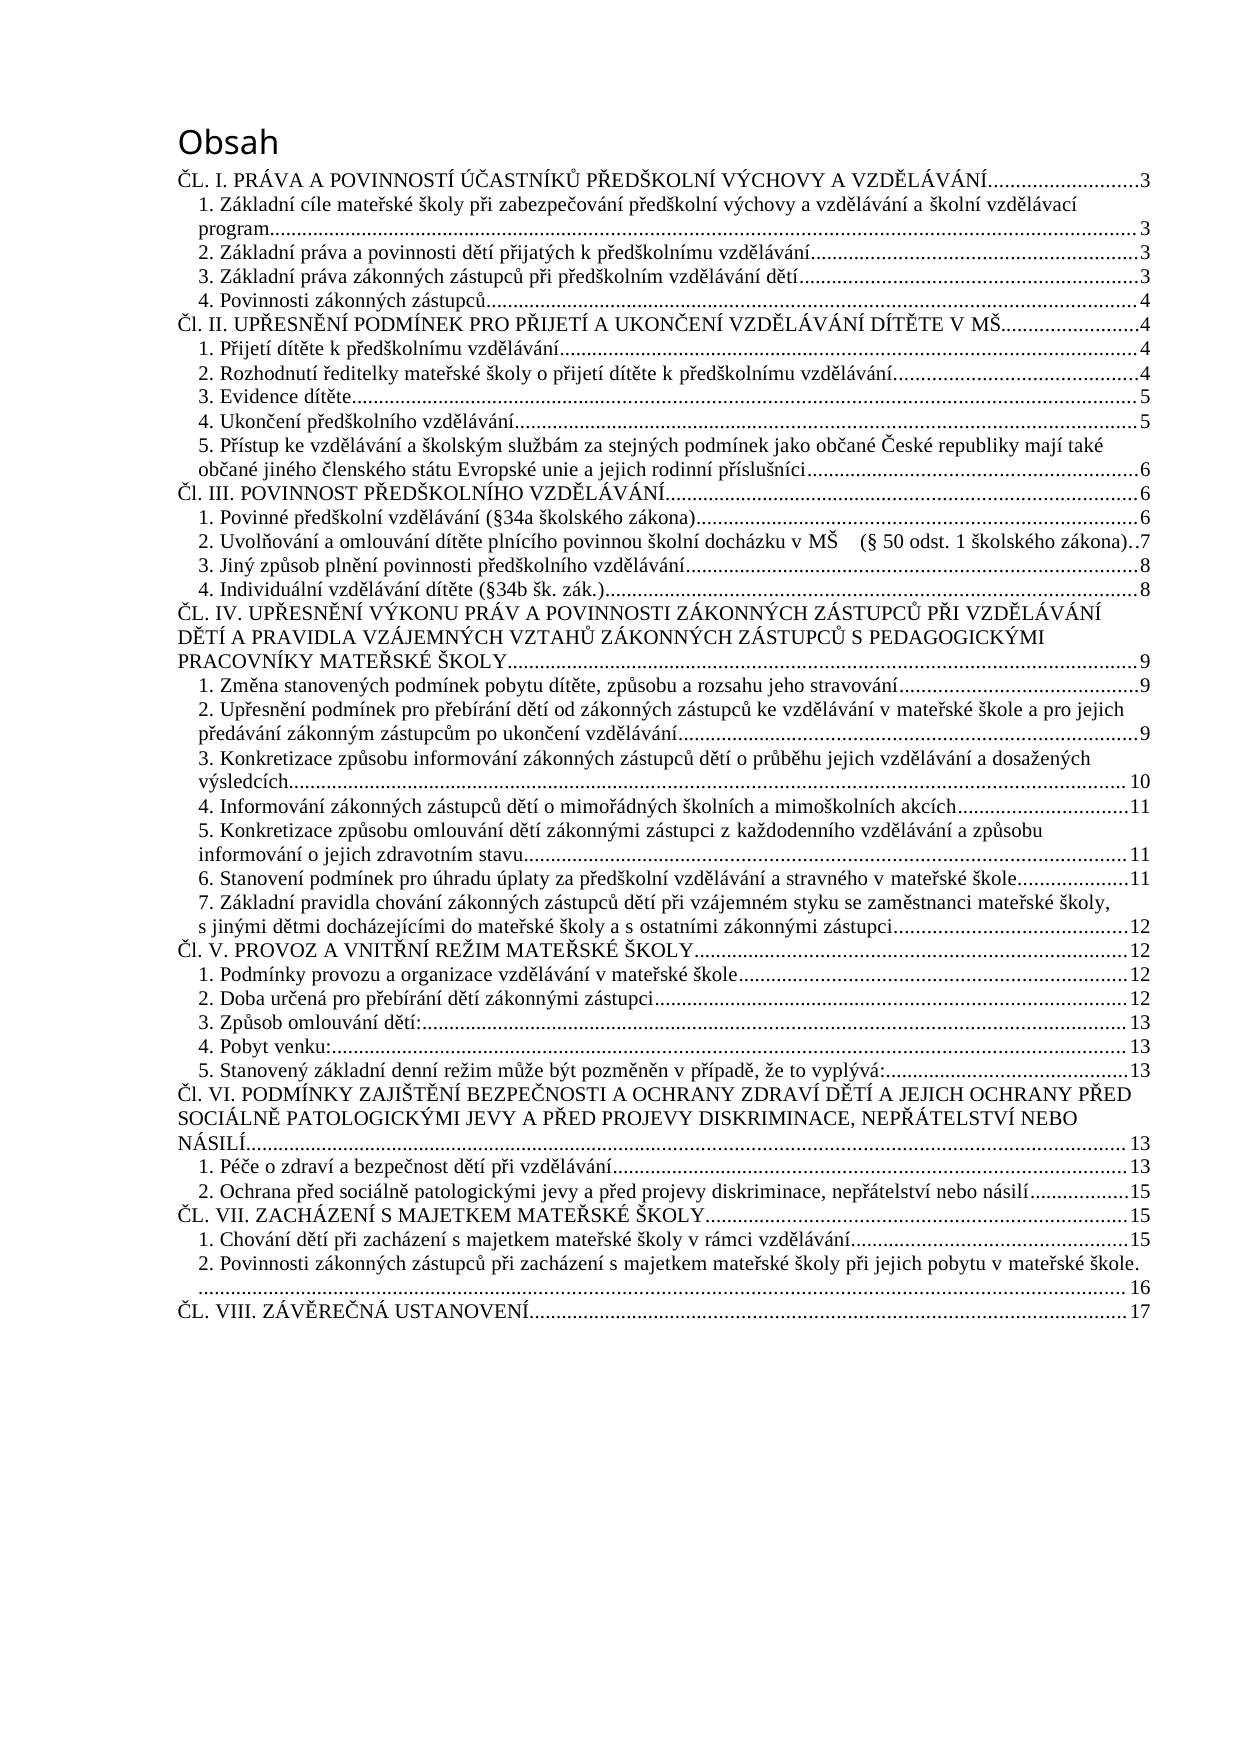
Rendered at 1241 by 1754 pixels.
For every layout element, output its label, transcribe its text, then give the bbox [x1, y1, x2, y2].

text 3. Konkretizace způsobu informování zákonných zástupců dětí o průběhu jejich vzdělávání a dosažených výsledcích 10 [198, 745, 1152, 793]
text 4. Pobyt venku: 13 [198, 1034, 1152, 1058]
text ČL. IV. UPŘESNĚNÍ VÝKONU PRÁV A POVINNOSTI ZÁKONNÝCH ZÁSTUPCŮ PŘI VZDĚLÁVÁNÍ DĚTÍ A PRAVIDLA VZÁJEMNÝCH VZTAHŮ ZÁKONNÝCH ZÁSTUPCŮ S PEDAGOGICKÝMI PRACOVNÍKY MATEŘSKÉ ŠKOLY 9 [177, 601, 1152, 673]
text 1. Povinné předškolní vzdělávání (§34a školského zákona) 6 [198, 505, 1152, 529]
text 2. Uvolňování a omlouvání dítěte plnícího povinnou školní docházku v MŠ (§ 50 odst. 1 školského zákona) 7 [198, 529, 1152, 553]
subtitle Obsah [177, 118, 1152, 164]
text Čl. III. POVINNOST PŘEDŠKOLNÍHO VZDĚLÁVÁNÍ 6 [177, 481, 1152, 505]
text 1. Péče o zdraví a bezpečnost dětí při vzdělávání 13 [198, 1154, 1152, 1178]
text ČL. I. PRÁVA A POVINNOSTÍ ÚČASTNÍKŮ PŘEDŠKOLNÍ VÝCHOVY A VZDĚLÁVÁNÍ 3 [177, 168, 1152, 192]
text 1. Chování dětí při zacházení s majetkem mateřské školy v rámci vzdělávání. 15 [198, 1227, 1152, 1251]
text 3. Evidence dítěte 5 [198, 384, 1152, 408]
text 3. Základní práva zákonných zástupců při předškolním vzdělávání dětí 3 [198, 264, 1152, 288]
text 3. Jiný způsob plnění povinnosti předškolního vzdělávání 8 [198, 553, 1152, 577]
text 5. Přístup ke vzdělávání a školským službám za stejných podmínek jako občané České republiky mají také občané jiného členského státu Evropské unie a jejich rodinní příslušníci 6 [198, 432, 1152, 481]
text 1. Změna stanovených podmínek pobytu dítěte, způsobu a rozsahu jeho stravování 9 [198, 673, 1152, 697]
text 2. Ochrana před sociálně patologickými jevy a před projevy diskriminace, nepřátelství nebo násilí 15 [198, 1178, 1152, 1202]
text 3. Způsob omlouvání dětí: 13 [198, 1010, 1152, 1034]
text 2. Upřesnění podmínek pro přebírání dětí od zákonných zástupců ke vzdělávání v mateřské škole a pro jejich předávání zákonným zástupcům po ukončení vzdělávání 9 [198, 697, 1152, 745]
text 2. Základní práva a povinnosti dětí přijatých k předškolnímu vzdělávání 3 [198, 240, 1152, 264]
text 1. Přijetí dítěte k předškolnímu vzdělávání 4 [198, 336, 1152, 360]
text 5. Konkretizace způsobu omlouvání dětí zákonnými zástupci z každodenního vzdělávání a způsobu informování o jejich zdravotním stavu 11 [198, 817, 1152, 866]
text 2. Rozhodnutí ředitelky mateřské školy o přijetí dítěte k předškolnímu vzdělávání 4 [198, 360, 1152, 384]
text 4. Ukončení předškolního vzdělávání 5 [198, 408, 1152, 432]
text 4. Povinnosti zákonných zástupců 4 [198, 288, 1152, 312]
text Čl. V. PROVOZ A VNITŘNÍ REŽIM MATEŘSKÉ ŠKOLY 12 [177, 938, 1152, 962]
text 1. Základní cíle mateřské školy při zabezpečování předškolní výchovy a vzdělávání a školní vzdělávací program 3 [198, 192, 1152, 240]
text Čl. II. upřesnění podmínek pro přijetí a ukončení vzdělávání dítěte v mŠ 4 [177, 312, 1152, 336]
text 7. Základní pravidla chování zákonných zástupců dětí při vzájemném styku se zaměstnanci mateřské školy, s jinými dětmi docházejícími do mateřské školy a s ostatními zákonnými zástupci 12 [198, 890, 1152, 938]
text 1. Podmínky provozu a organizace vzdělávání v mateřské škole 12 [198, 962, 1152, 986]
text ČL. VII. ZACHÁZENÍ S MAJETKEM MATEŘSKÉ ŠKOLY 15 [177, 1202, 1152, 1227]
text Čl. VI. PODMÍNKY ZAJIŠTĚNÍ BEZPEČNOSTI A OCHRANY ZDRAVÍ DĚTÍ A JEJICH OCHRANY PŘED SOCIÁLNĚ PATOLOGICKÝMI JEVY A PŘED PROJEVY DISKRIMINACE, NEPŘÁTELSTVÍ NEBO NÁSILÍ 13 [177, 1082, 1152, 1154]
text 6. Stanovení podmínek pro úhradu úplaty za předškolní vzdělávání a stravného v mateřské škole 11 [198, 866, 1152, 890]
text 2. Doba určená pro přebírání dětí zákonnými zástupci 12 [198, 986, 1152, 1010]
text 4. Individuální vzdělávání dítěte (§34b šk. zák.) 8 [198, 577, 1152, 601]
text 5. Stanovený základní denní režim může být pozměněn v případě, že to vyplývá: 13 [198, 1058, 1152, 1082]
text ČL. VIII. ZÁVĚREČNÁ USTANOVENÍ 17 [177, 1299, 1152, 1323]
text 4. Informování zákonných zástupců dětí o mimořádných školních a mimoškolních akcích 11 [198, 793, 1152, 817]
text 2. Povinnosti zákonných zástupců při zacházení s majetkem mateřské školy při jejich pobytu v mateřské škole. 16 [198, 1251, 1152, 1299]
